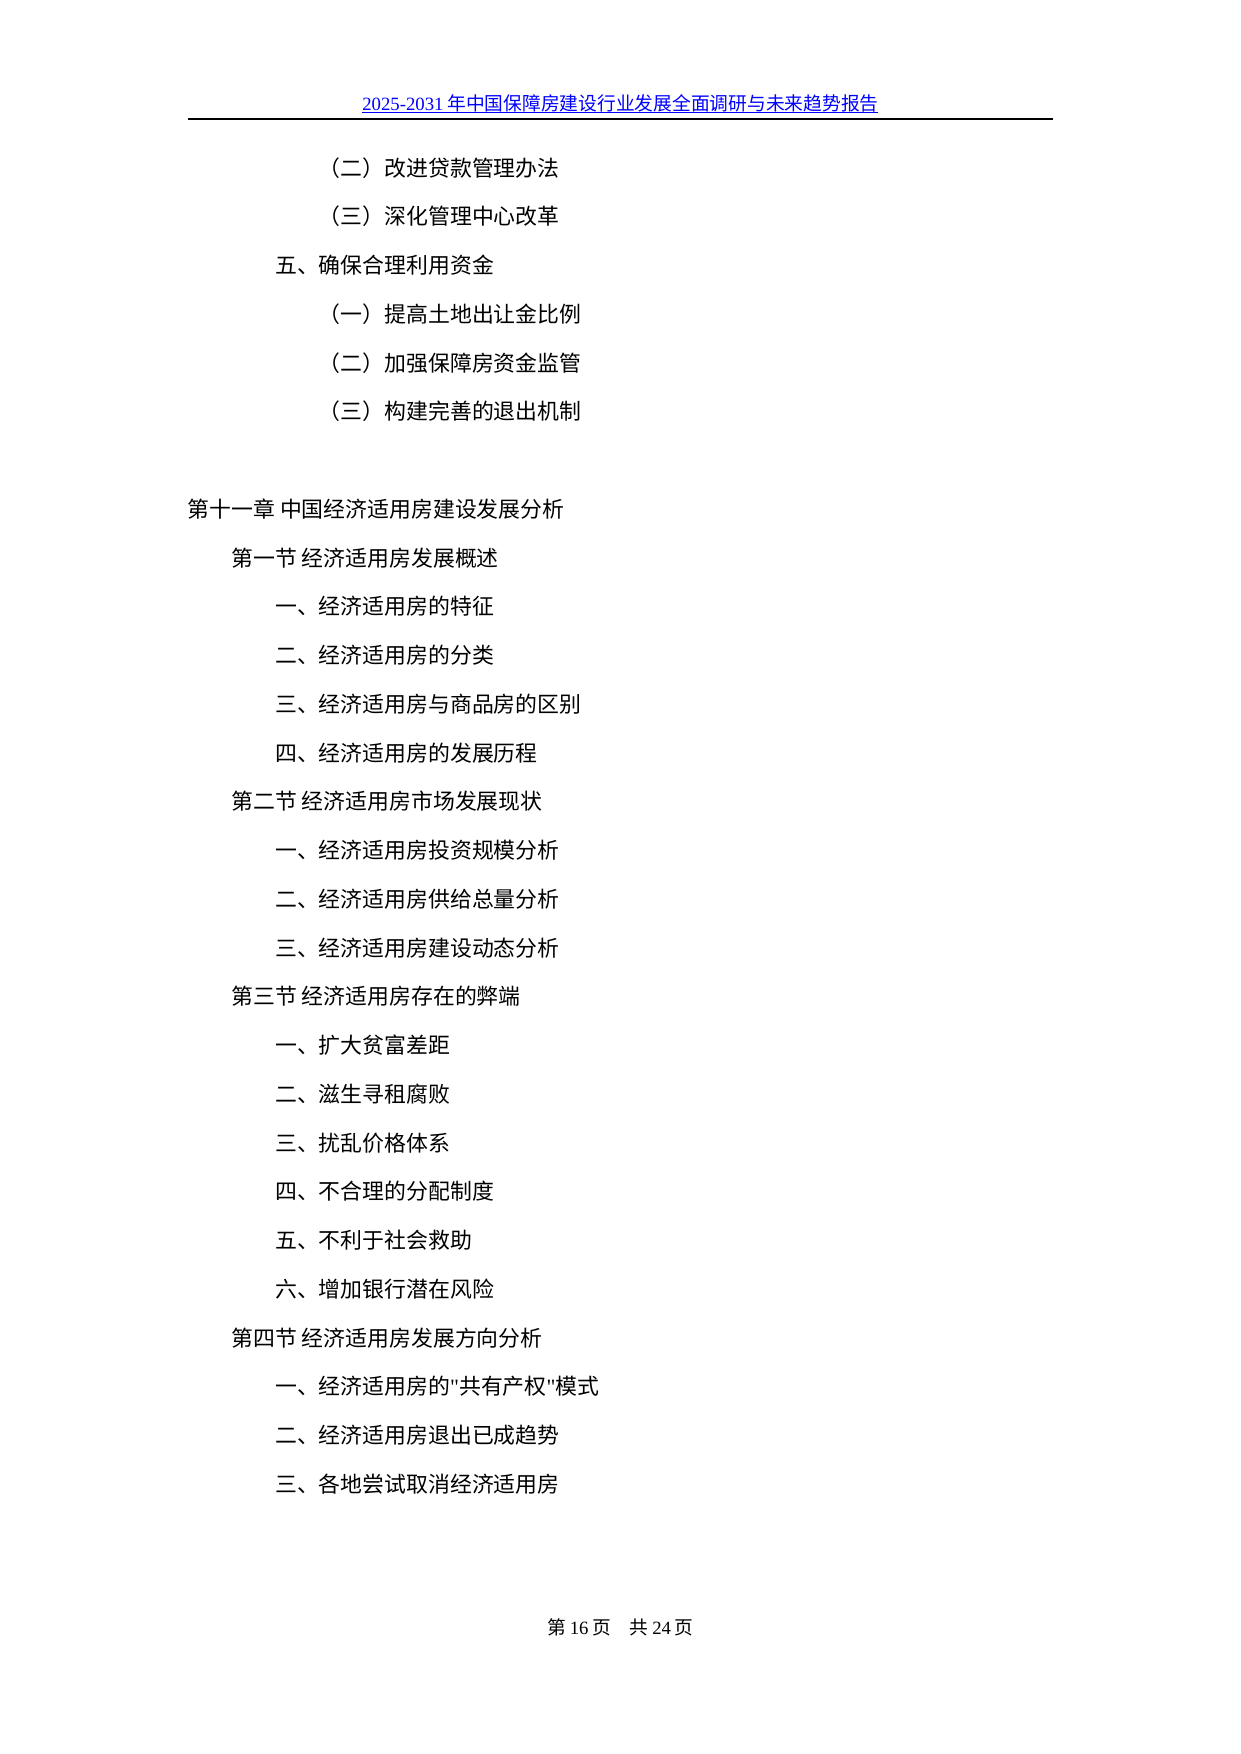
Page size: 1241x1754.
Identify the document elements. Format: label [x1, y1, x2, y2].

text [187, 150, 1053, 1499]
